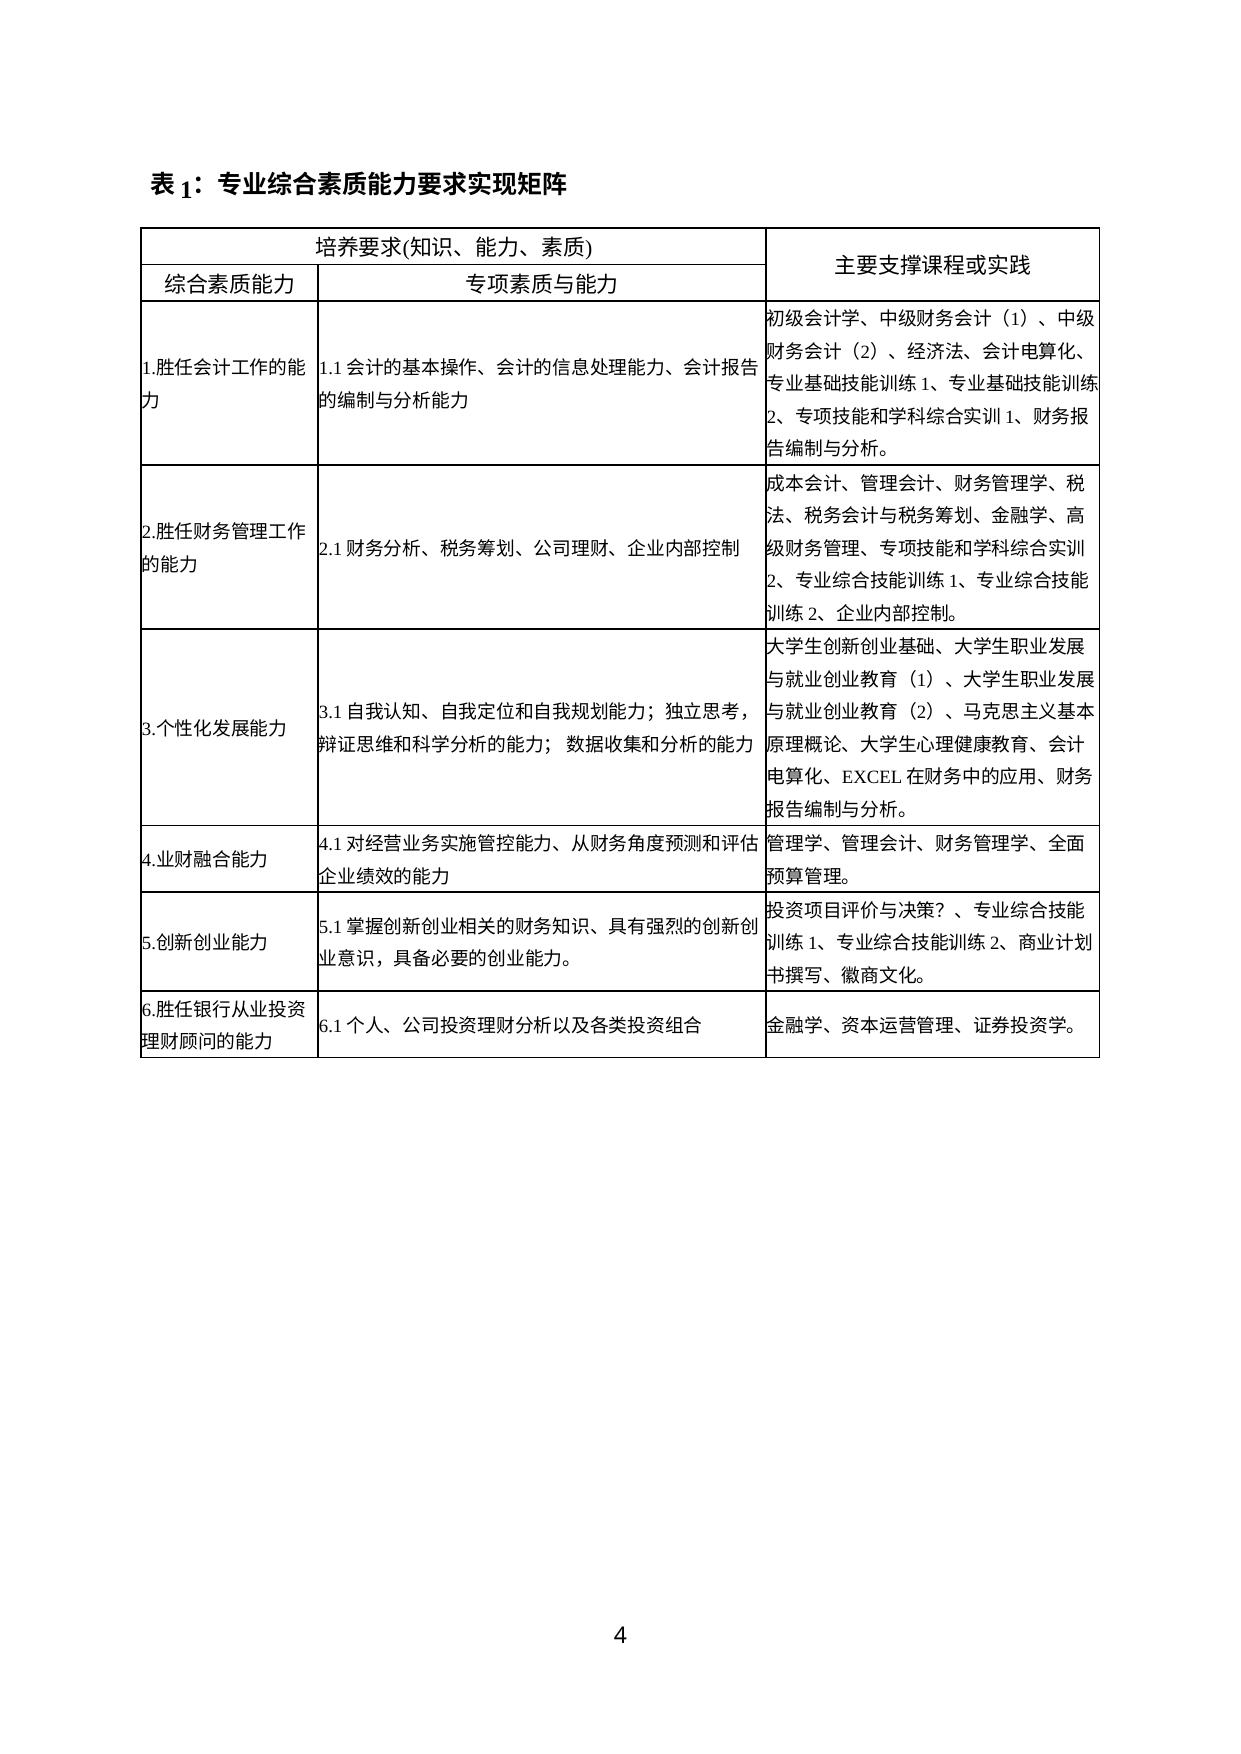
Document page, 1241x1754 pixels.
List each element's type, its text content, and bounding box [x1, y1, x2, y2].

table_cell 6.胜任银行从业投资理财顾问的能力 [142, 992, 317, 1057]
table_header 培养要求(知识、能力、素质) [142, 229, 765, 263]
table_cell 管理学、管理会计、财务管理学、全面预算管理。 [767, 826, 1099, 891]
table_cell 3.个性化发展能力 [142, 630, 317, 824]
table_cell 初级会计学、中级财务会计（1）、中级财务会计（2）、经济法、会计电算化、专业基础技能训练1、专业基础技能训练2、专项技能和学科综合实训1、财务报告编制与分析。 [767, 302, 1099, 464]
table_cell 1.胜任会计工作的能力 [142, 302, 317, 464]
table_cell 1.1会计的基本操作、会计的信息处理能力、会计报告的编制与分析能力 [319, 302, 765, 464]
table_header 主要支撑课程或实践 [767, 229, 1099, 300]
table_cell 投资项目评价与决策？、专业综合技能训练1、专业综合技能训练2、商业计划书撰写、徽商文化。 [767, 893, 1099, 990]
text 表1：专业综合素质能力要求实现矩阵 [150, 162, 1090, 227]
table_cell 4.业财融合能力 [142, 826, 317, 891]
table_cell 3.1自我认知、自我定位和自我规划能力；独立思考，辩证思维和科学分析的能力； 数据收集和分析的能力 [319, 630, 765, 824]
table_cell 2.1财务分析、税务筹划、公司理财、企业内部控制 [319, 466, 765, 628]
table_cell 6.1个人、公司投资理财分析以及各类投资组合 [319, 992, 765, 1057]
table_cell 2.胜任财务管理工作的能力 [142, 466, 317, 628]
table_cell 成本会计、管理会计、财务管理学、税法、税务会计与税务筹划、金融学、高级财务管理、专项技能和学科综合实训2、专业综合技能训练1、专业综合技能训练2、企业内部控制。 [767, 466, 1099, 628]
table_cell 专项素质与能力 [319, 265, 765, 300]
table_cell 4.1对经营业务实施管控能力、从财务角度预测和评估企业绩效的能力 [319, 826, 765, 891]
table_cell 5.1掌握创新创业相关的财务知识、具有强烈的创新创业意识，具备必要的创业能力。 [319, 893, 765, 990]
table_cell 大学生创新创业基础、大学生职业发展与就业创业教育（1）、大学生职业发展与就业创业教育（2）、马克思主义基本原理概论、大学生心理健康教育、会计电算化、EXCEL在财务中的应用、财务报告编制与分析。 [767, 630, 1099, 824]
table_cell 综合素质能力 [142, 265, 317, 300]
table_cell 5.创新创业能力 [142, 893, 317, 990]
table_cell 金融学、资本运营管理、证券投资学。 [767, 992, 1099, 1057]
